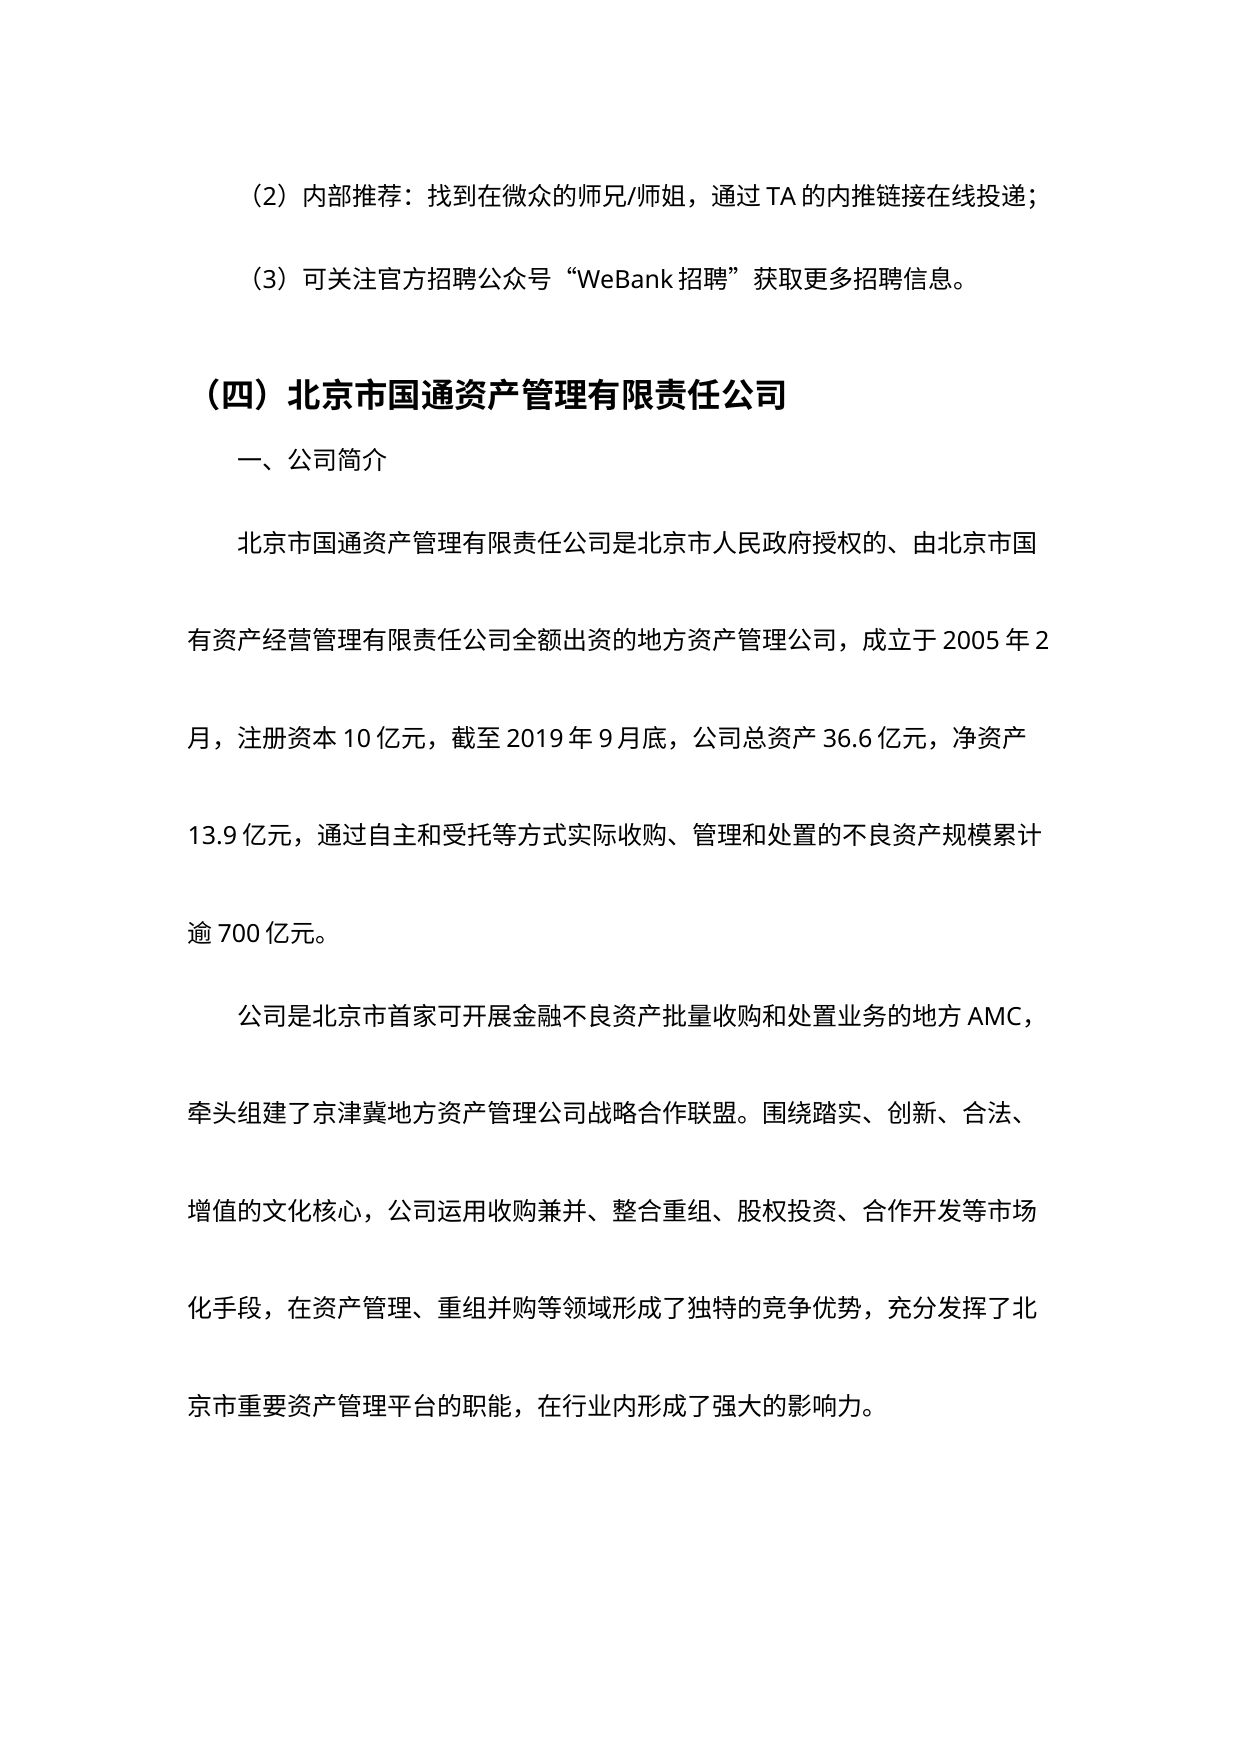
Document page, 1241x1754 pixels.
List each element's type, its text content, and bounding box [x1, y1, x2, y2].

text 北京市国通资产管理有限责任公司是北京市人民政府授权的、由北京市国有资产经营管理有限责任公司全额出资的地方资产管理公司，成立于2005年2月，注册资本10亿元，截至2019年9月底，公司总资产36.6亿元，净资产13.9亿元，通过自主和受托等方式实际收购、管理和处置的不良资产规模累计逾700亿元。 [187, 509, 1053, 964]
text 公司是北京市首家可开展金融不良资产批量收购和处置业务的地方AMC，牵头组建了京津冀地方资产管理公司战略合作联盟。围绕踏实、创新、合法、增值的文化核心，公司运用收购兼并、整合重组、股权投资、合作开发等市场化手段，在资产管理、重组并购等领域形成了独特的竞争优势，充分发挥了北京市重要资产管理平台的职能，在行业内形成了强大的影响力。 [187, 982, 1053, 1437]
text （2）内部推荐：找到在微众的师兄/师姐，通过TA的内推链接在线投递； [187, 162, 1053, 227]
text （四）北京市国通资产管理有限责任公司 [187, 361, 1053, 426]
text 一、公司简介 [237, 426, 1053, 491]
text （3）可关注官方招聘公众号“WeBank招聘”获取更多招聘信息。 [187, 245, 1053, 310]
